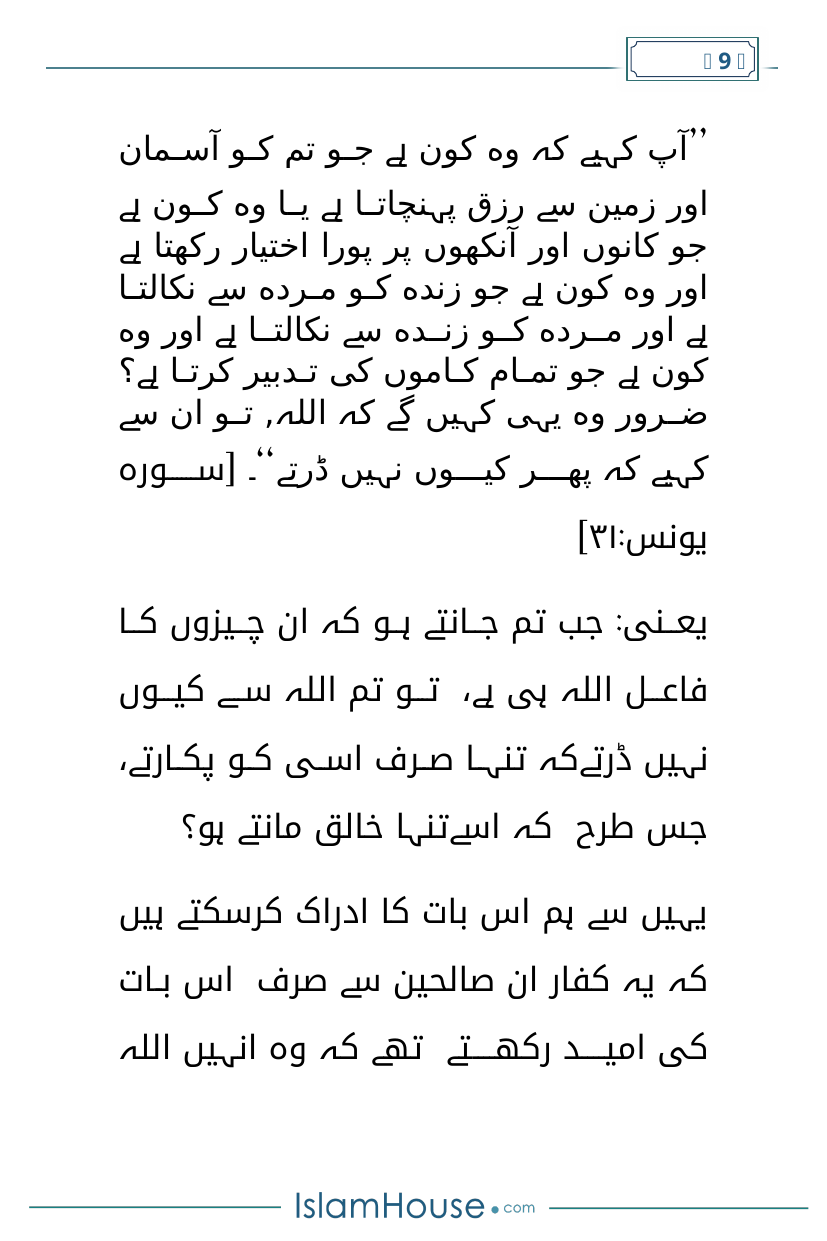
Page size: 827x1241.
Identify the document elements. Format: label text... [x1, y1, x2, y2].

text یعنی: جب تم جانتے ہو کہ ان چیزوں کا فاعل اللہ ہی ہے، تو تم اللہ سے کیوں نہیں ڈرتےکہ تنہا صرف اسی کو پکارتے، جس طرح کہ اسےتنہا خالق مانتے ہو؟ [118, 591, 709, 859]
text ’’آپ کہیے کہ وه کون ہے جو تم کو آسمان اور زمین سے رزق پہنچاتا ہے یا وه کون ہے جو کانوں اور آنکھوں پر پورا اختیار رکھتا ہے اور وه کون ہے جو زنده کو مرده سے نکالتا ہے اور مرده کو زنده سے نکالتا ہے اور وه کون ہے جو تمام کاموں کی تدبیر کرتا ہے؟ ضرور وه یہی کہیں گے کہ اللہ, تو ان سے کہیے کہ پھر کیوں نہیں ڈرتے‘‘۔ [سورہ یونس:۳۱] [118, 118, 709, 569]
picture [22, 1186, 281, 1224]
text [118, 880, 709, 1080]
picture [288, 1187, 809, 1225]
